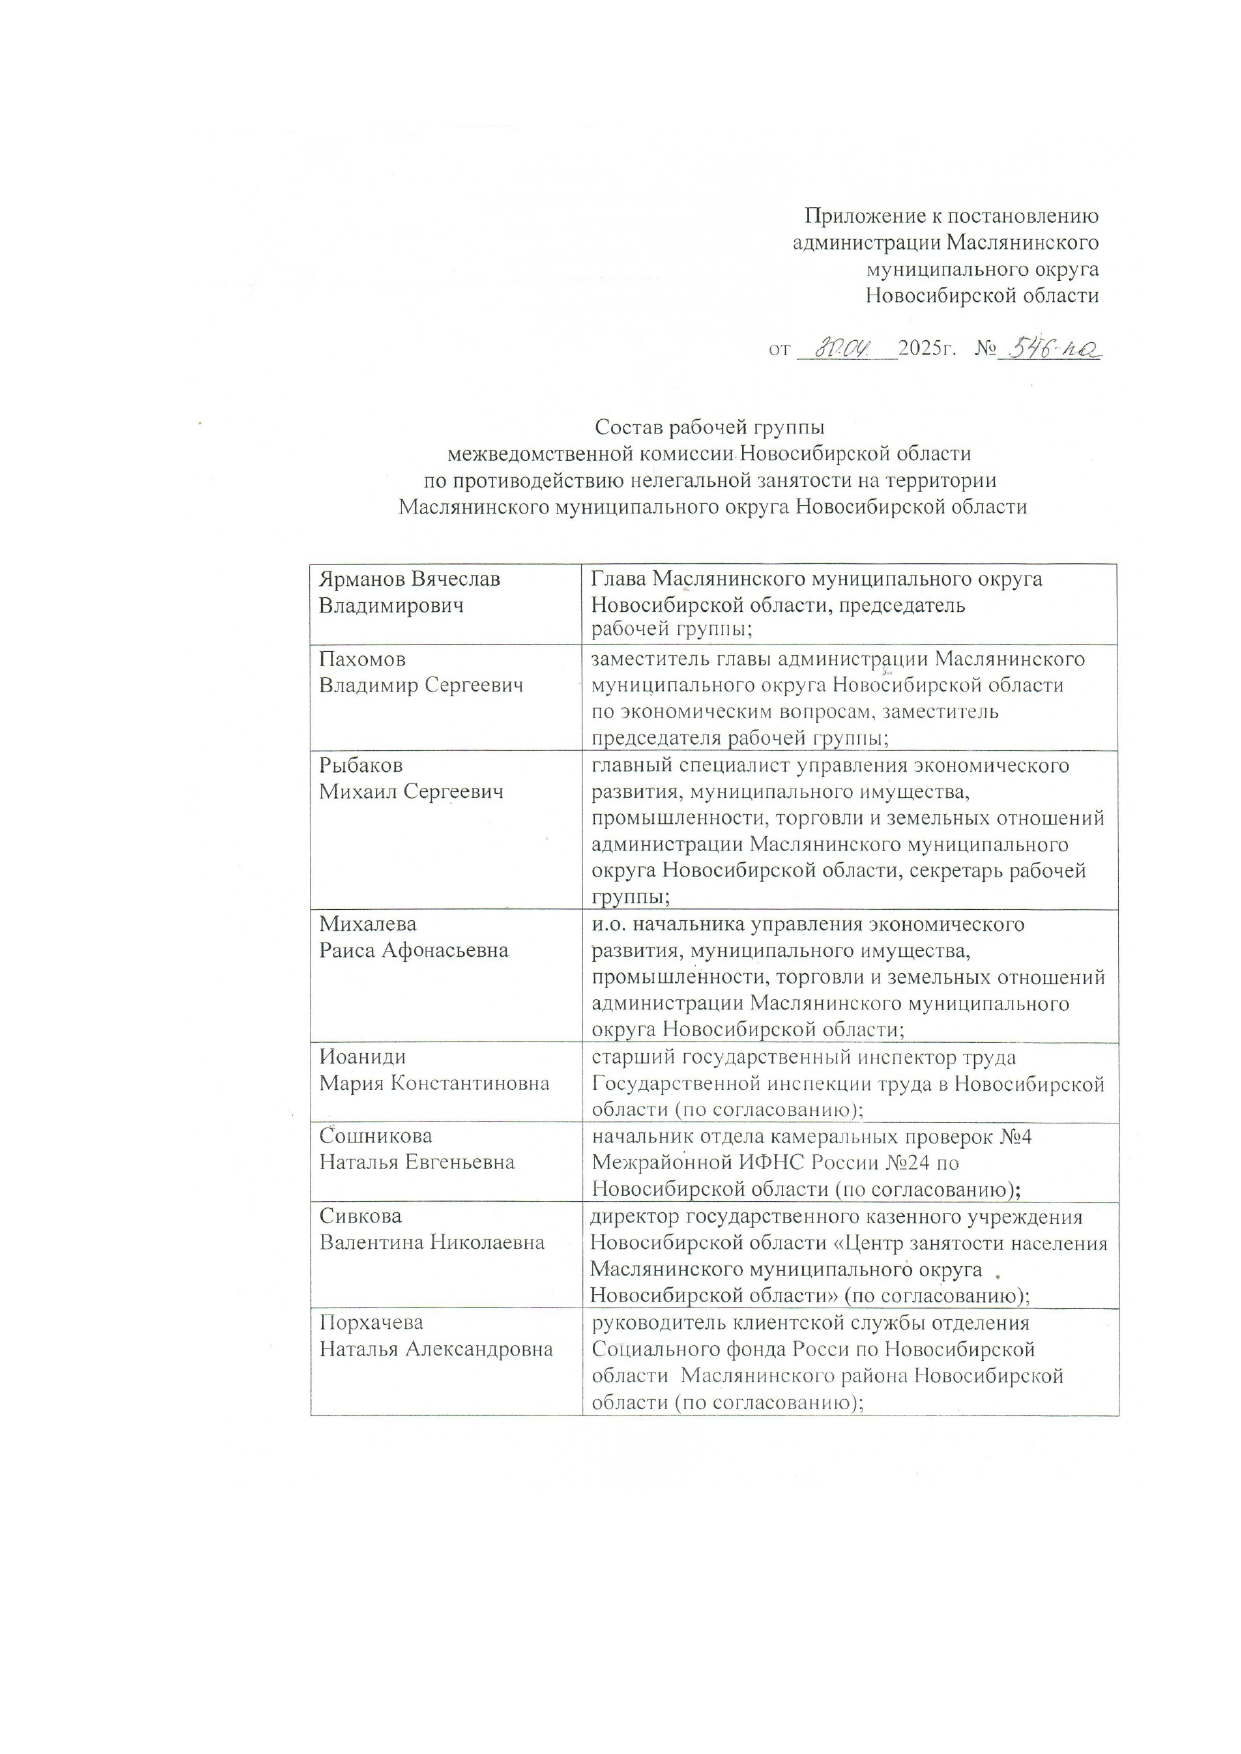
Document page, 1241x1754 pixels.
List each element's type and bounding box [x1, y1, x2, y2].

picture [177, 118, 1152, 1497]
